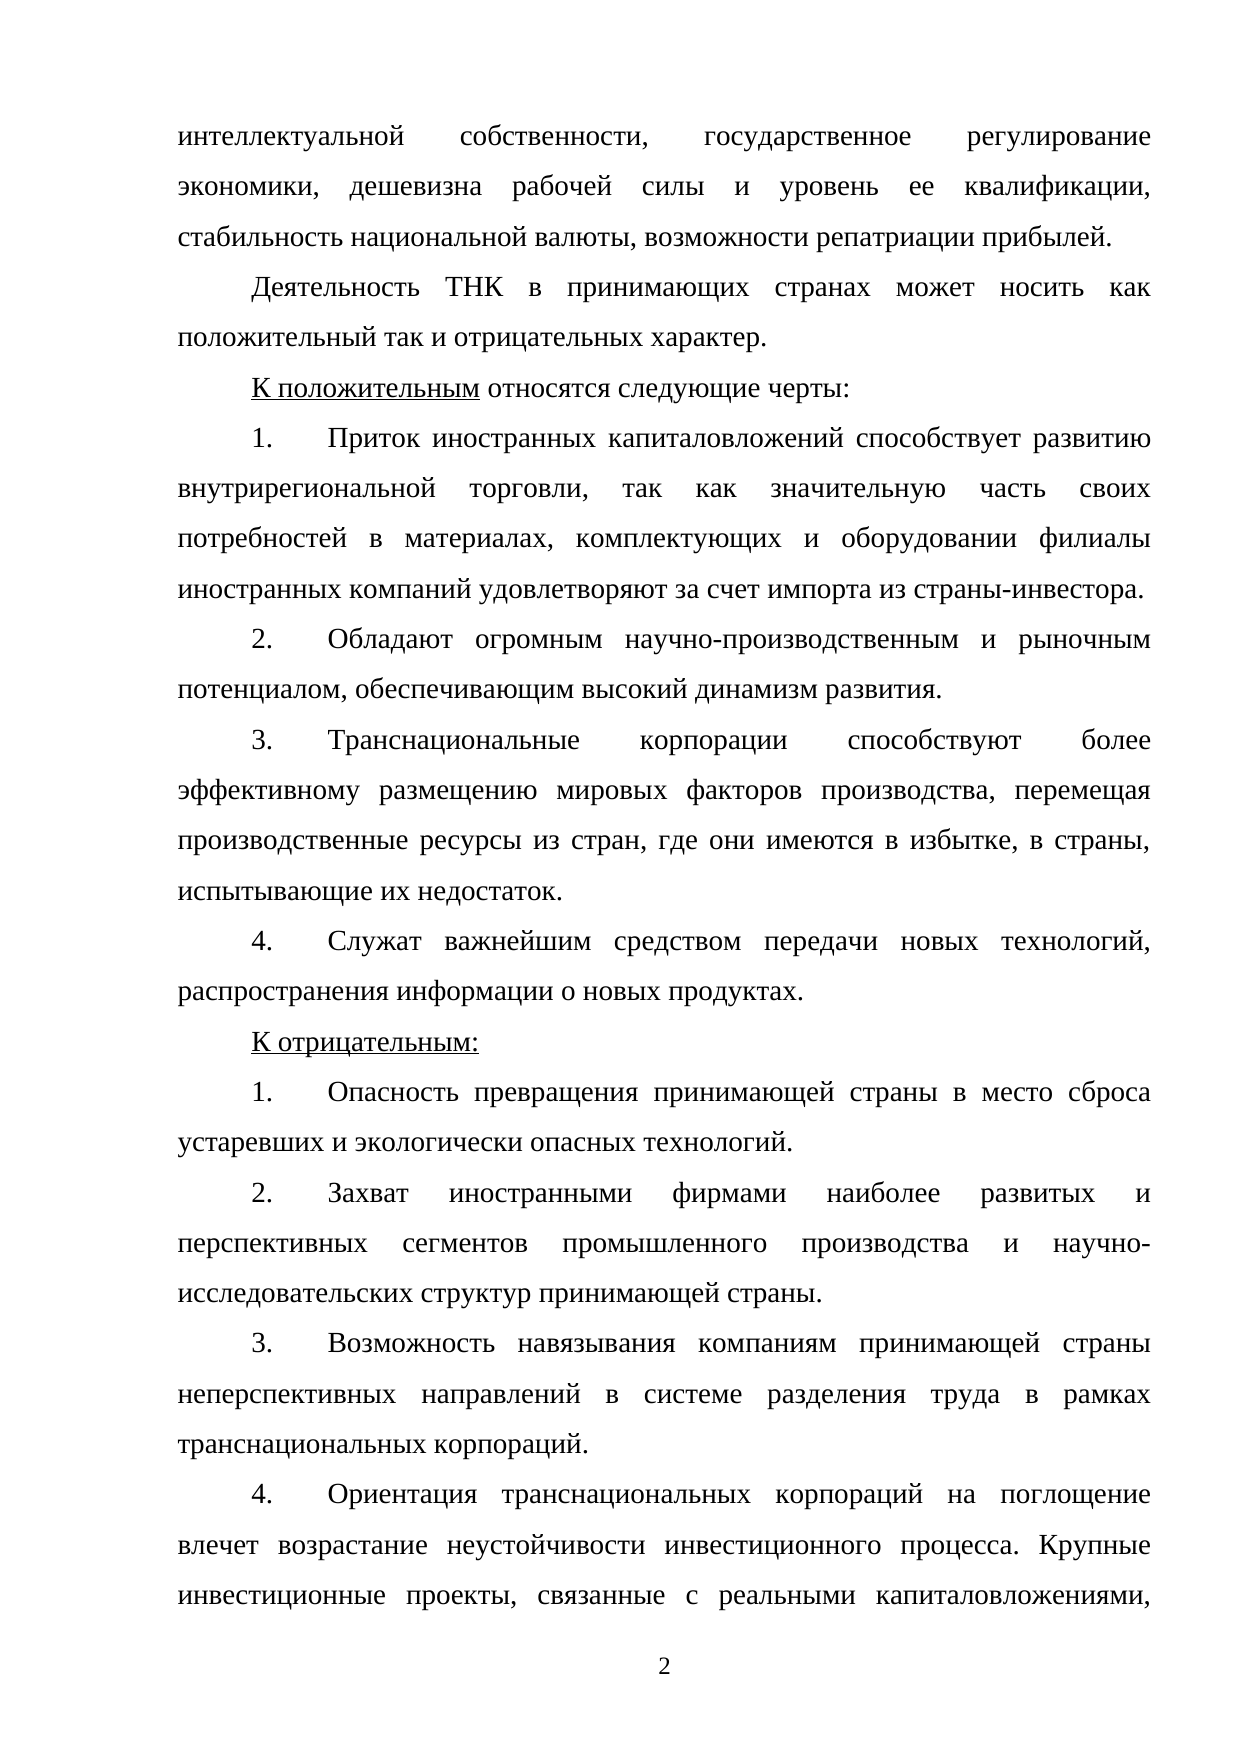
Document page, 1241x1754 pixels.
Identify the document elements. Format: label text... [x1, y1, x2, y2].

text К отрицательным: [177, 1024, 1152, 1057]
list Служат важнейшим средством передачи новых технологий, распространения информации о новых продуктах. [177, 923, 1152, 1007]
list Опасность превращения принимающей страны в место сброса устаревших и экологически опасных технологий. [177, 1074, 1152, 1158]
list Захват иностранными фирмами наиболее развитых и перспективных сегментов промышленного производства и научно-исследовательских структур принимающей страны. [177, 1175, 1152, 1309]
text К положительным относятся следующие черты: [177, 370, 1152, 403]
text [177, 118, 1152, 252]
text Деятельность ТНК в принимающих странах может носить как положительный так и отрицательных характер. [177, 269, 1152, 353]
list Транснациональные корпорации способствуют более эффективному размещению мировых факторов производства, перемещая производственные ресурсы из стран, где они имеются в избытке, в страны, испытывающие их недостаток. [177, 722, 1152, 906]
list Обладают огромным научно-производственным и рыночным потенциалом, обеспечивающим высокий динамизм развития. [177, 621, 1152, 705]
list Возможность навязывания компаниям принимающей страны неперспективных направлений в системе разделения труда в рамках транснациональных корпораций. [177, 1326, 1152, 1460]
list Приток иностранных капиталовложений способствует развитию внутрирегиональной торговли, так как значительную часть своих потребностей в материалах, комплектующих и оборудовании филиалы иностранных компаний удовлетворяют за счет импорта из страны-инвестора. [177, 420, 1152, 604]
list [177, 1477, 1152, 1611]
